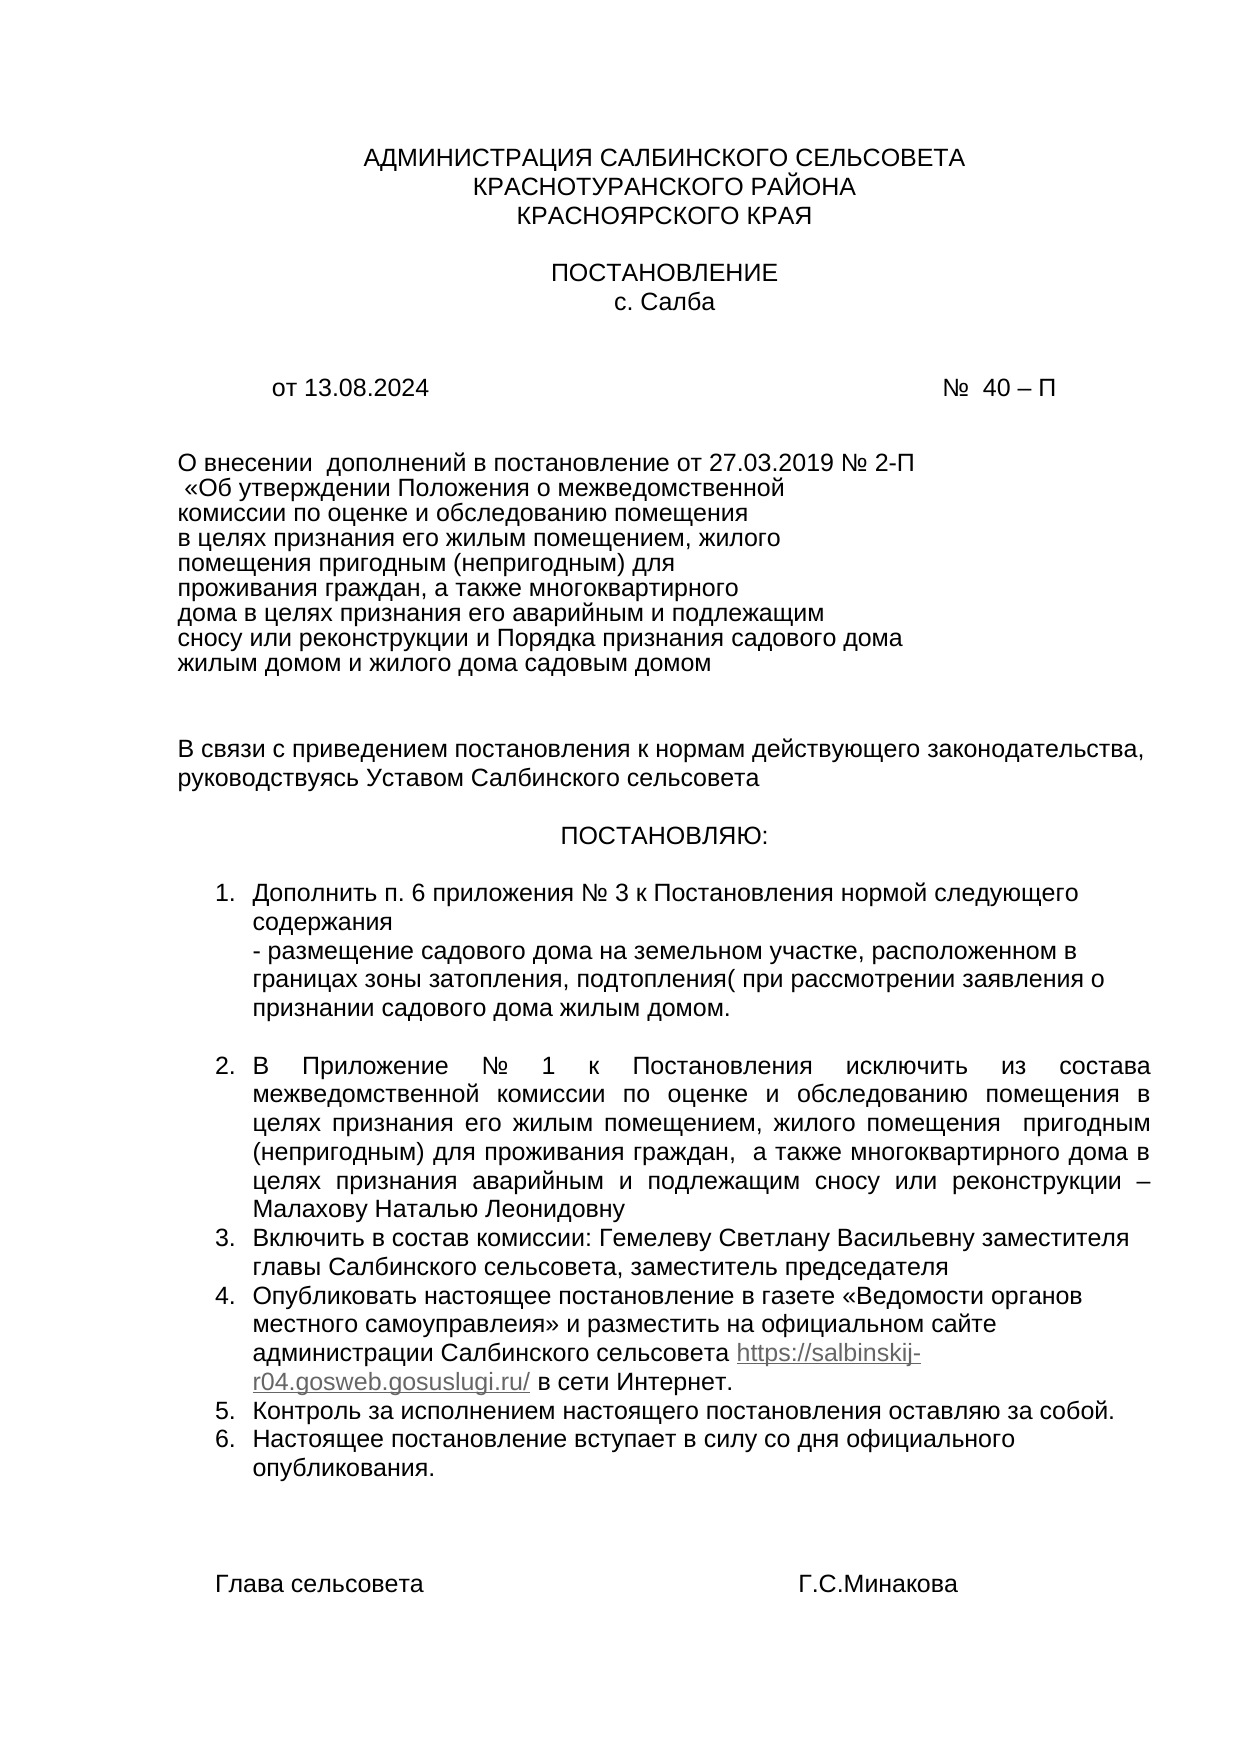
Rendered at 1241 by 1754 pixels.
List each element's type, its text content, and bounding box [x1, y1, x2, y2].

list Настоящее постановление вступает в силу со дня официального опубликования. [215, 1424, 1152, 1482]
title проживания граждан, а также многоквартирного [177, 577, 1152, 602]
text от 13.08.2024 № 40 – П [177, 373, 1152, 402]
title О внесении дополнений в постановление от 27.03.2019 № 2-П [177, 452, 1152, 477]
title «Об утверждении Положения о межведомственной [177, 477, 1152, 502]
text ПОСТАНОВЛЯЮ: [177, 821, 1152, 849]
text с. Салба [177, 287, 1152, 316]
list Опубликовать настоящее постановление в газете «Ведомости органов местного самоуправлеия» и разместить на официальном сайте администрации Салбинского сельсовета https://salbinskij-r04.gosweb.gosuslugi.ru/ в сети Интернет. [215, 1281, 1152, 1396]
text жилым домом и жилого дома садовым домом [177, 652, 1152, 677]
text В связи с приведением постановления к нормам действующего законодательства, руководствуясь Уставом Салбинского сельсовета [177, 734, 1152, 792]
text сносу или реконструкции и Порядка признания садового дома [177, 627, 1152, 652]
list Включить в состав комиссии: Гемелеву Светлану Васильевну заместителя главы Салбинского сельсовета, заместитель председателя [215, 1223, 1152, 1281]
text КРАСНОТУРАНСКОГО РАЙОНА [177, 172, 1152, 201]
text АДМИНИСТРАЦИЯ САЛБИНСКОГО СЕЛЬСОВЕТА [177, 143, 1152, 172]
list - размещение садового дома на земельном участке, расположенном в границах зоны затопления, подтопления( при рассмотрении заявления о признании садового дома жилым домом. [252, 936, 1152, 1022]
text КРАСНОЯРСКОГО КРАЯ [177, 201, 1152, 229]
list Дополнить п. 6 приложения № 3 к Постановления нормой следующего содержания [215, 878, 1152, 936]
title комиссии по оценке и обследованию помещения [177, 502, 1152, 527]
list Контроль за исполнением настоящего постановления оставляю за собой. [215, 1396, 1152, 1424]
title помещения пригодным (непригодным) для [177, 552, 1152, 577]
title дома в целях признания его аварийным и подлежащим [177, 602, 1152, 627]
list В Приложение № 1 к Постановления исключить из состава межведомственной комиссии по оценке и обследованию помещения в целях признания его жилым помещением, жилого помещения пригодным (непригодным) для проживания граждан, а также многоквартирного дома в целях признания аварийным и подлежащим сносу или реконструкции – Малахову Наталью Леонидовну [215, 1051, 1152, 1223]
text Глава сельсовета Г.С.Минакова [215, 1569, 1152, 1598]
text ПОСТАНОВЛЕНИЕ [177, 258, 1152, 287]
title в целях признания его жилым помещением, жилого [177, 527, 1152, 552]
